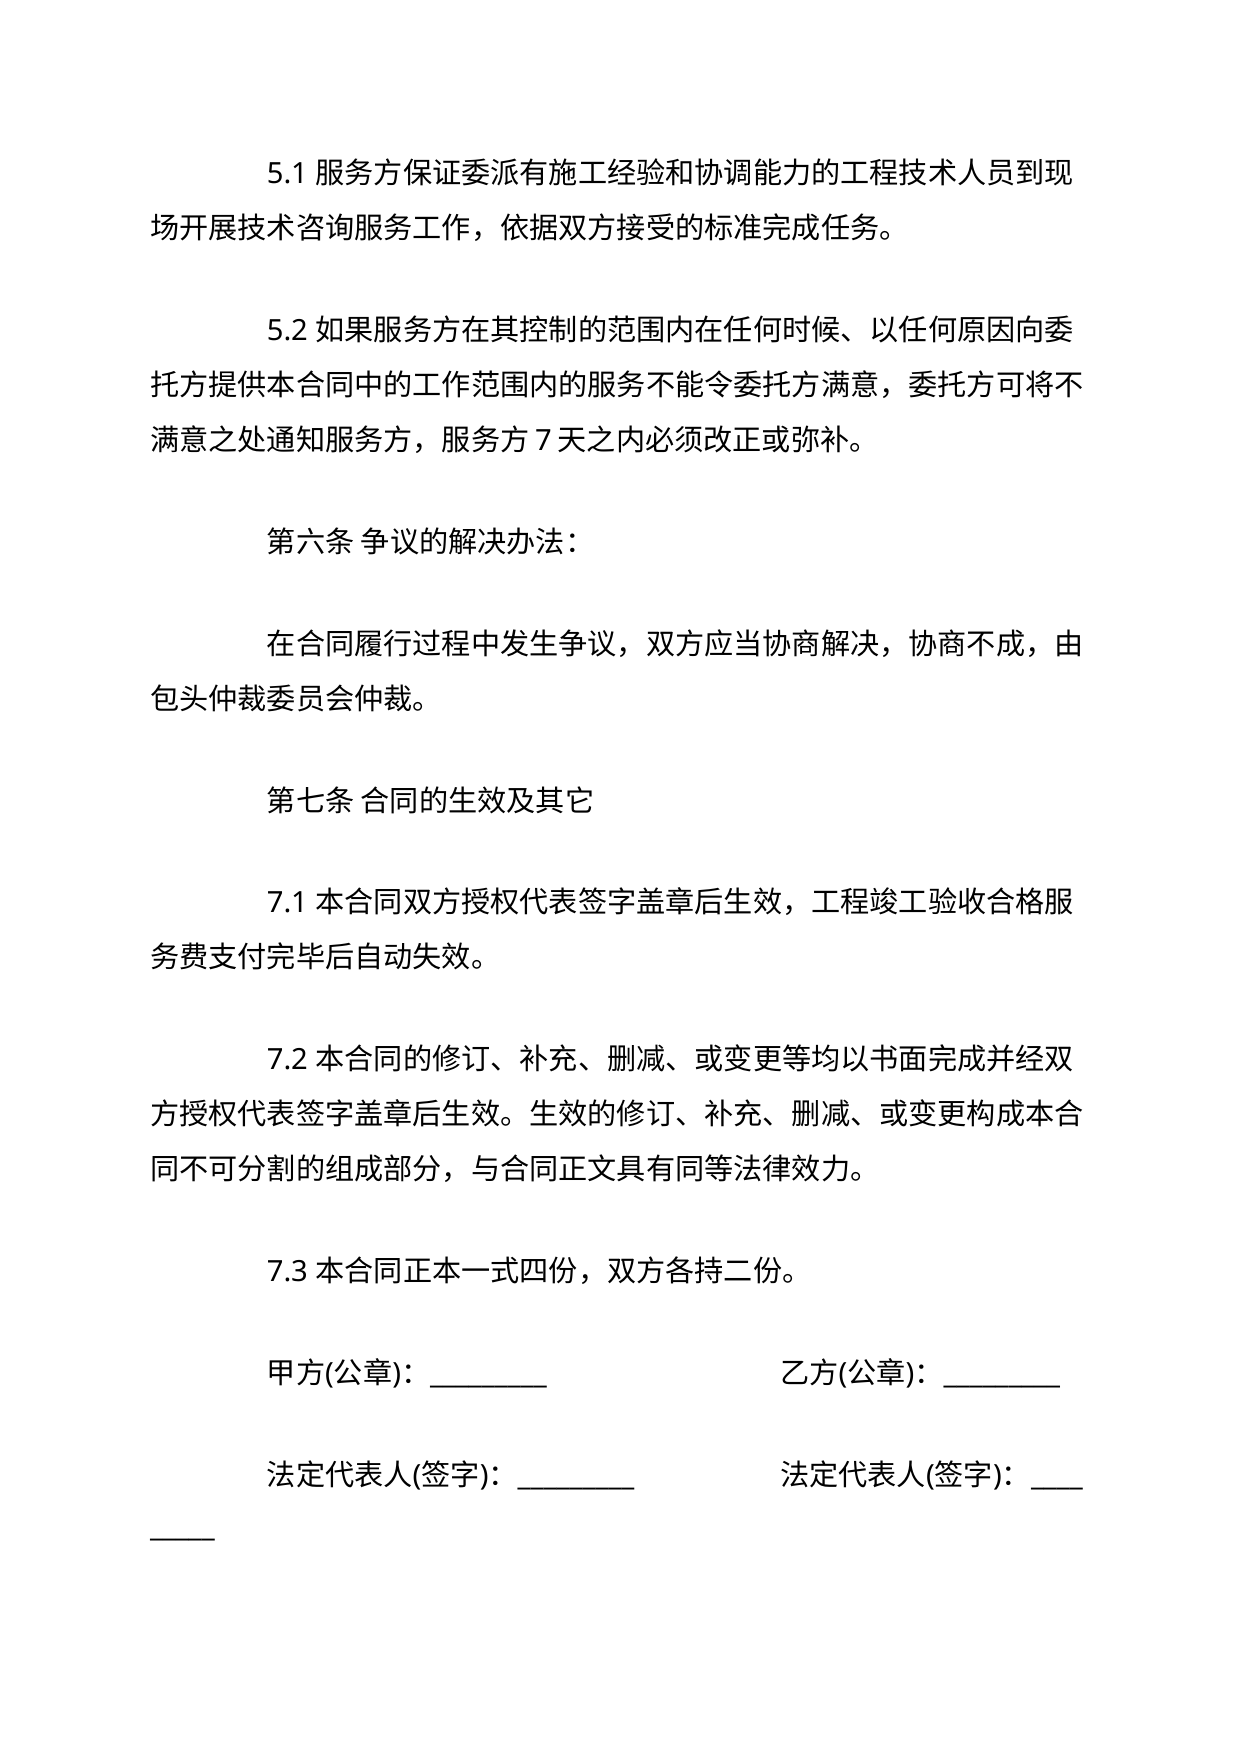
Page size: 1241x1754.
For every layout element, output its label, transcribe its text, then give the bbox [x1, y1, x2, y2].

text 第六条 争议的解决办法： [150, 519, 1090, 561]
text 第七条 合同的生效及其它 [150, 777, 1090, 819]
text 5.2 如果服务方在其控制的范围内在任何时候、以任何原因向委托方提供本合同中的工作范围内的服务不能令委托方满意，委托方可将不满意之处通知服务方，服务方7天之内必须改正或弥补。 [150, 307, 1090, 459]
text 7.2 本合同的修订、补充、删减、或变更等均以书面完成并经双方授权代表签字盖章后生效。生效的修订、补充、删减、或变更构成本合同不可分割的组成部分，与合同正文具有同等法律效力。 [150, 1036, 1090, 1188]
text 5.1 服务方保证委派有施工经验和协调能力的工程技术人员到现场开展技术咨询服务工作，依据双方接受的标准完成任务。 [150, 150, 1090, 247]
text 7.1 本合同双方授权代表签字盖章后生效，工程竣工验收合格服务费支付完毕后自动失效。 [150, 879, 1090, 976]
text 甲方(公章)：_________ 乙方(公章)：_________ [150, 1349, 1090, 1392]
text 7.3 本合同正本一式四份，双方各持二份。 [150, 1247, 1090, 1290]
text 在合同履行过程中发生争议，双方应当协商解决，协商不成，由包头仲裁委员会仲裁。 [150, 620, 1090, 718]
text 法定代表人(签字)：_________ 法定代表人(签字)：_________ [150, 1451, 1090, 1545]
